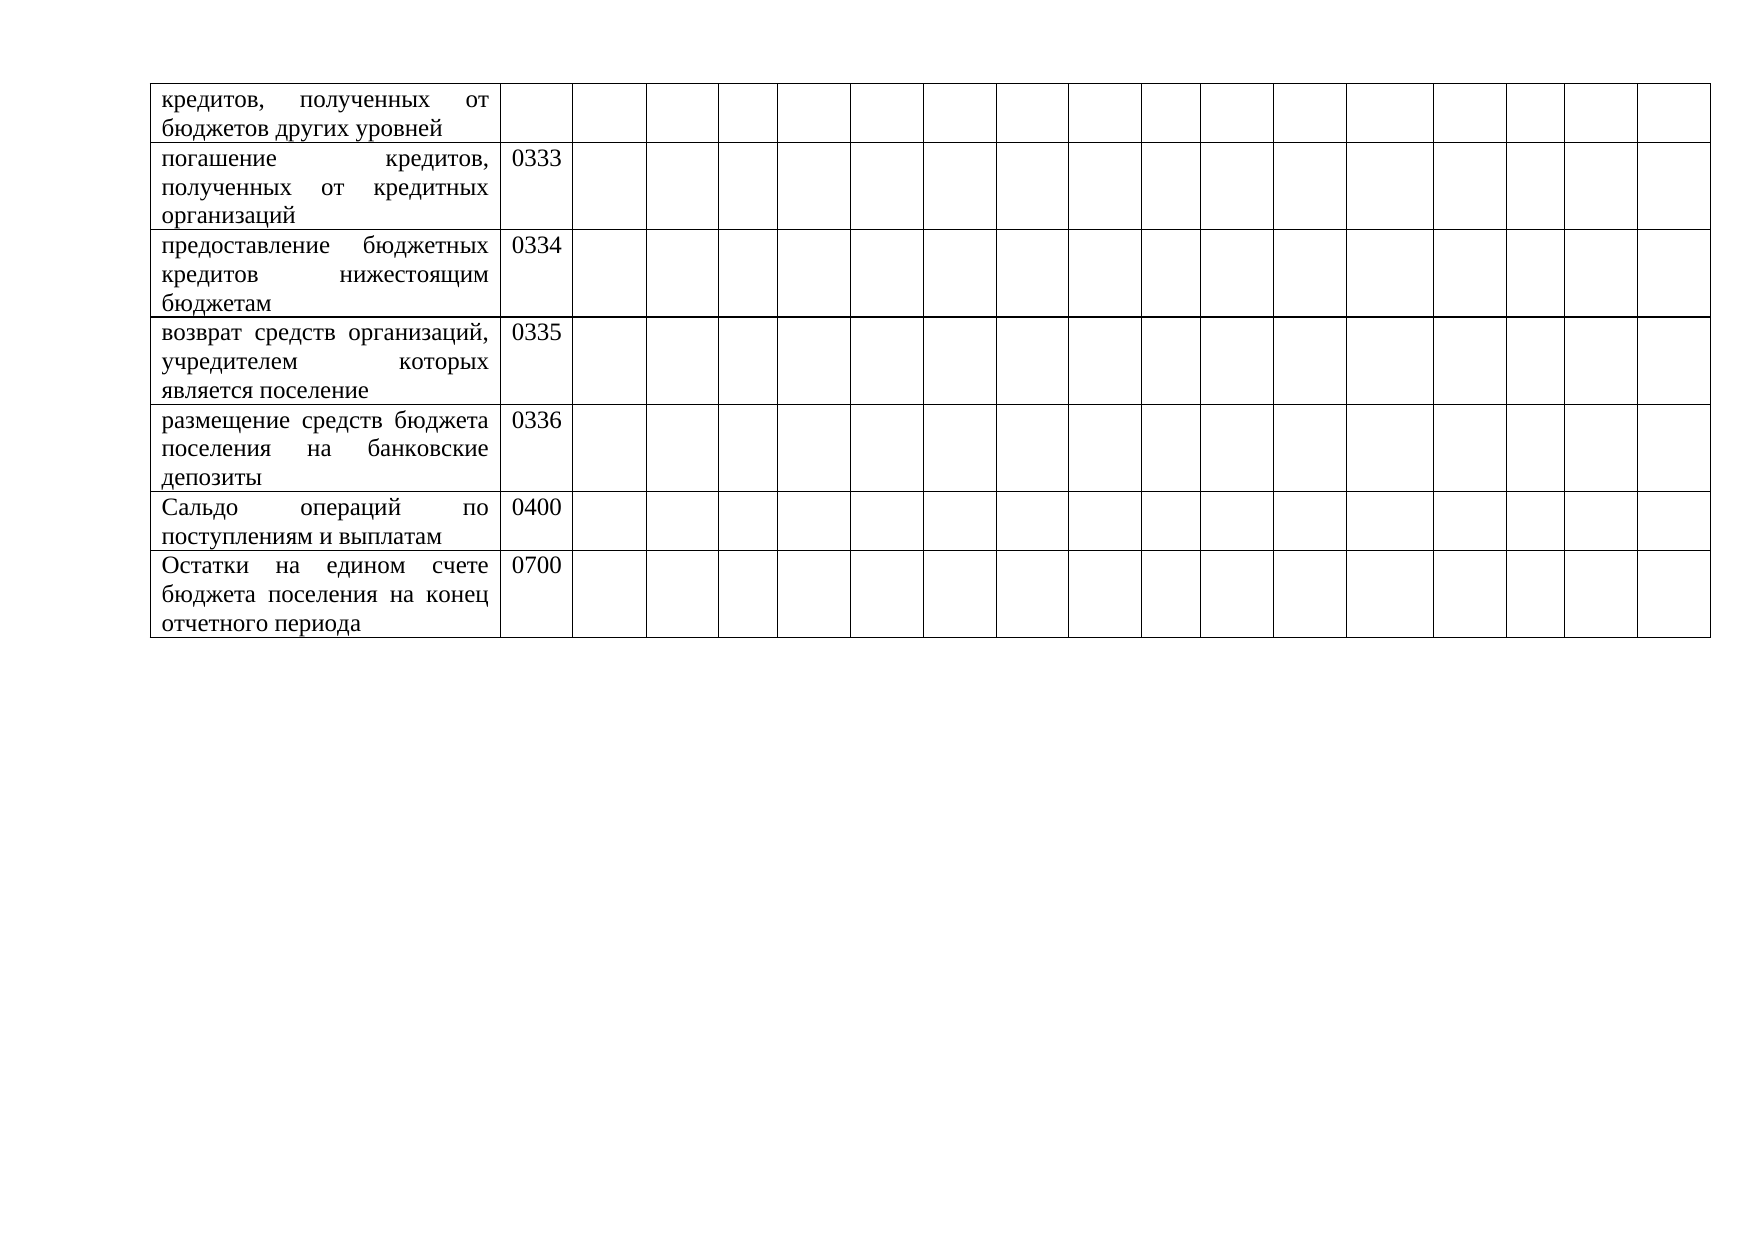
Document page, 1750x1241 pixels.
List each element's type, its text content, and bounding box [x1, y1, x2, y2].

table_cell [778, 230, 850, 316]
table_cell [1434, 318, 1506, 404]
table_cell [1638, 143, 1710, 229]
table_cell [719, 405, 777, 491]
table_cell [851, 551, 923, 637]
table_cell [1069, 492, 1141, 549]
table_cell [1347, 405, 1433, 491]
table_cell [1069, 405, 1141, 491]
table_cell [1274, 492, 1346, 549]
table_cell [1507, 84, 1564, 142]
table_cell [1347, 84, 1433, 142]
table_cell [924, 318, 996, 404]
table_cell [924, 84, 996, 142]
table_cell [1565, 405, 1637, 491]
table_cell 0333 [501, 143, 572, 229]
table_cell [997, 230, 1068, 316]
table_cell [1201, 230, 1273, 316]
table_cell [778, 84, 850, 142]
table_cell [1347, 143, 1433, 229]
table_cell [647, 143, 718, 229]
table_cell [719, 84, 777, 142]
table_cell [647, 551, 718, 637]
table_cell [1347, 551, 1433, 637]
table_cell [1565, 492, 1637, 549]
table_cell 0335 [501, 318, 572, 404]
table_cell [1434, 84, 1506, 142]
table_cell [778, 405, 850, 491]
table_cell [573, 551, 646, 637]
table_cell 0332 [501, 84, 572, 142]
table_cell [573, 230, 646, 316]
table_cell [1142, 84, 1200, 142]
table_cell [1274, 318, 1346, 404]
table_cell [1142, 492, 1200, 549]
table_cell [647, 492, 718, 549]
table_cell [851, 143, 923, 229]
table_cell [1201, 143, 1273, 229]
table_cell [851, 230, 923, 316]
table_cell [719, 318, 777, 404]
table_cell [1507, 230, 1564, 316]
table_cell [1069, 318, 1141, 404]
table_cell [1507, 551, 1564, 637]
table_cell [1069, 230, 1141, 316]
table_cell [997, 143, 1068, 229]
table_cell [1274, 143, 1346, 229]
table_cell [851, 84, 923, 142]
table_cell [778, 143, 850, 229]
table_cell [719, 551, 777, 637]
table_cell [851, 492, 923, 549]
table_cell [997, 492, 1068, 549]
table_cell [997, 318, 1068, 404]
table_cell [1565, 84, 1637, 142]
table_cell [997, 84, 1068, 142]
table_cell [1274, 84, 1346, 142]
table_cell [1069, 551, 1141, 637]
table_cell [924, 492, 996, 549]
table_cell [1201, 318, 1273, 404]
table_cell [1434, 230, 1506, 316]
table_cell [1201, 492, 1273, 549]
table_cell [1507, 318, 1564, 404]
table_cell [1274, 551, 1346, 637]
table_cell [1638, 84, 1710, 142]
table_cell [1434, 405, 1506, 491]
table_cell [1201, 405, 1273, 491]
table_cell погашение кредитов, полученных от кредитных организаций [151, 143, 500, 229]
table_cell 0700 [501, 551, 572, 637]
table_cell Остатки на едином счете бюджета поселения на конец отчетного периода [151, 551, 500, 637]
table_cell [1638, 318, 1710, 404]
table_cell [1507, 405, 1564, 491]
table_cell [647, 84, 718, 142]
table_cell [573, 143, 646, 229]
table_cell [1201, 84, 1273, 142]
table_cell [924, 143, 996, 229]
table_cell [1638, 230, 1710, 316]
table_cell [1142, 405, 1200, 491]
table_cell [1638, 551, 1710, 637]
table_cell [1142, 143, 1200, 229]
table_cell [1201, 551, 1273, 637]
table_cell [1069, 143, 1141, 229]
table_cell Сальдо операций по поступлениям и выплатам [151, 492, 500, 549]
table_cell [647, 318, 718, 404]
table_cell [1565, 143, 1637, 229]
table_cell [1565, 318, 1637, 404]
table_cell [997, 405, 1068, 491]
table_cell [647, 405, 718, 491]
table_cell [778, 551, 850, 637]
table_cell [719, 492, 777, 549]
table_cell возврат средств организаций, учредителем которых является поселение [151, 318, 500, 404]
table_cell [573, 405, 646, 491]
table_cell [1434, 143, 1506, 229]
table_cell [1565, 230, 1637, 316]
table_cell [1638, 492, 1710, 549]
table_cell [1142, 230, 1200, 316]
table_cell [151, 84, 500, 142]
table_cell [573, 318, 646, 404]
table_cell [851, 405, 923, 491]
table_cell [924, 230, 996, 316]
table_cell [997, 551, 1068, 637]
table_cell предоставление бюджетных кредитов нижестоящим бюджетам [151, 230, 500, 316]
table_cell [647, 230, 718, 316]
table_cell [1142, 551, 1200, 637]
table_cell [1274, 405, 1346, 491]
table_cell [1142, 318, 1200, 404]
table_cell [1347, 318, 1433, 404]
table_cell [1638, 405, 1710, 491]
table_cell [1565, 551, 1637, 637]
table_cell [719, 143, 777, 229]
table_cell [1434, 492, 1506, 549]
table_cell 0334 [501, 230, 572, 316]
table_cell [1507, 143, 1564, 229]
table_cell [924, 405, 996, 491]
table_cell [573, 492, 646, 549]
table_cell [778, 492, 850, 549]
table_cell 0400 [501, 492, 572, 549]
table_cell [1434, 551, 1506, 637]
table_cell [851, 318, 923, 404]
table_cell [573, 84, 646, 142]
table_cell [1507, 492, 1564, 549]
table_cell [1347, 230, 1433, 316]
table_cell размещение средств бюджета поселения на банковские депозиты [151, 405, 500, 491]
table_cell [1347, 492, 1433, 549]
table_cell [719, 230, 777, 316]
table_cell [924, 551, 996, 637]
table_cell 0336 [501, 405, 572, 491]
table_cell [1069, 84, 1141, 142]
table_cell [1274, 230, 1346, 316]
table_cell [778, 318, 850, 404]
